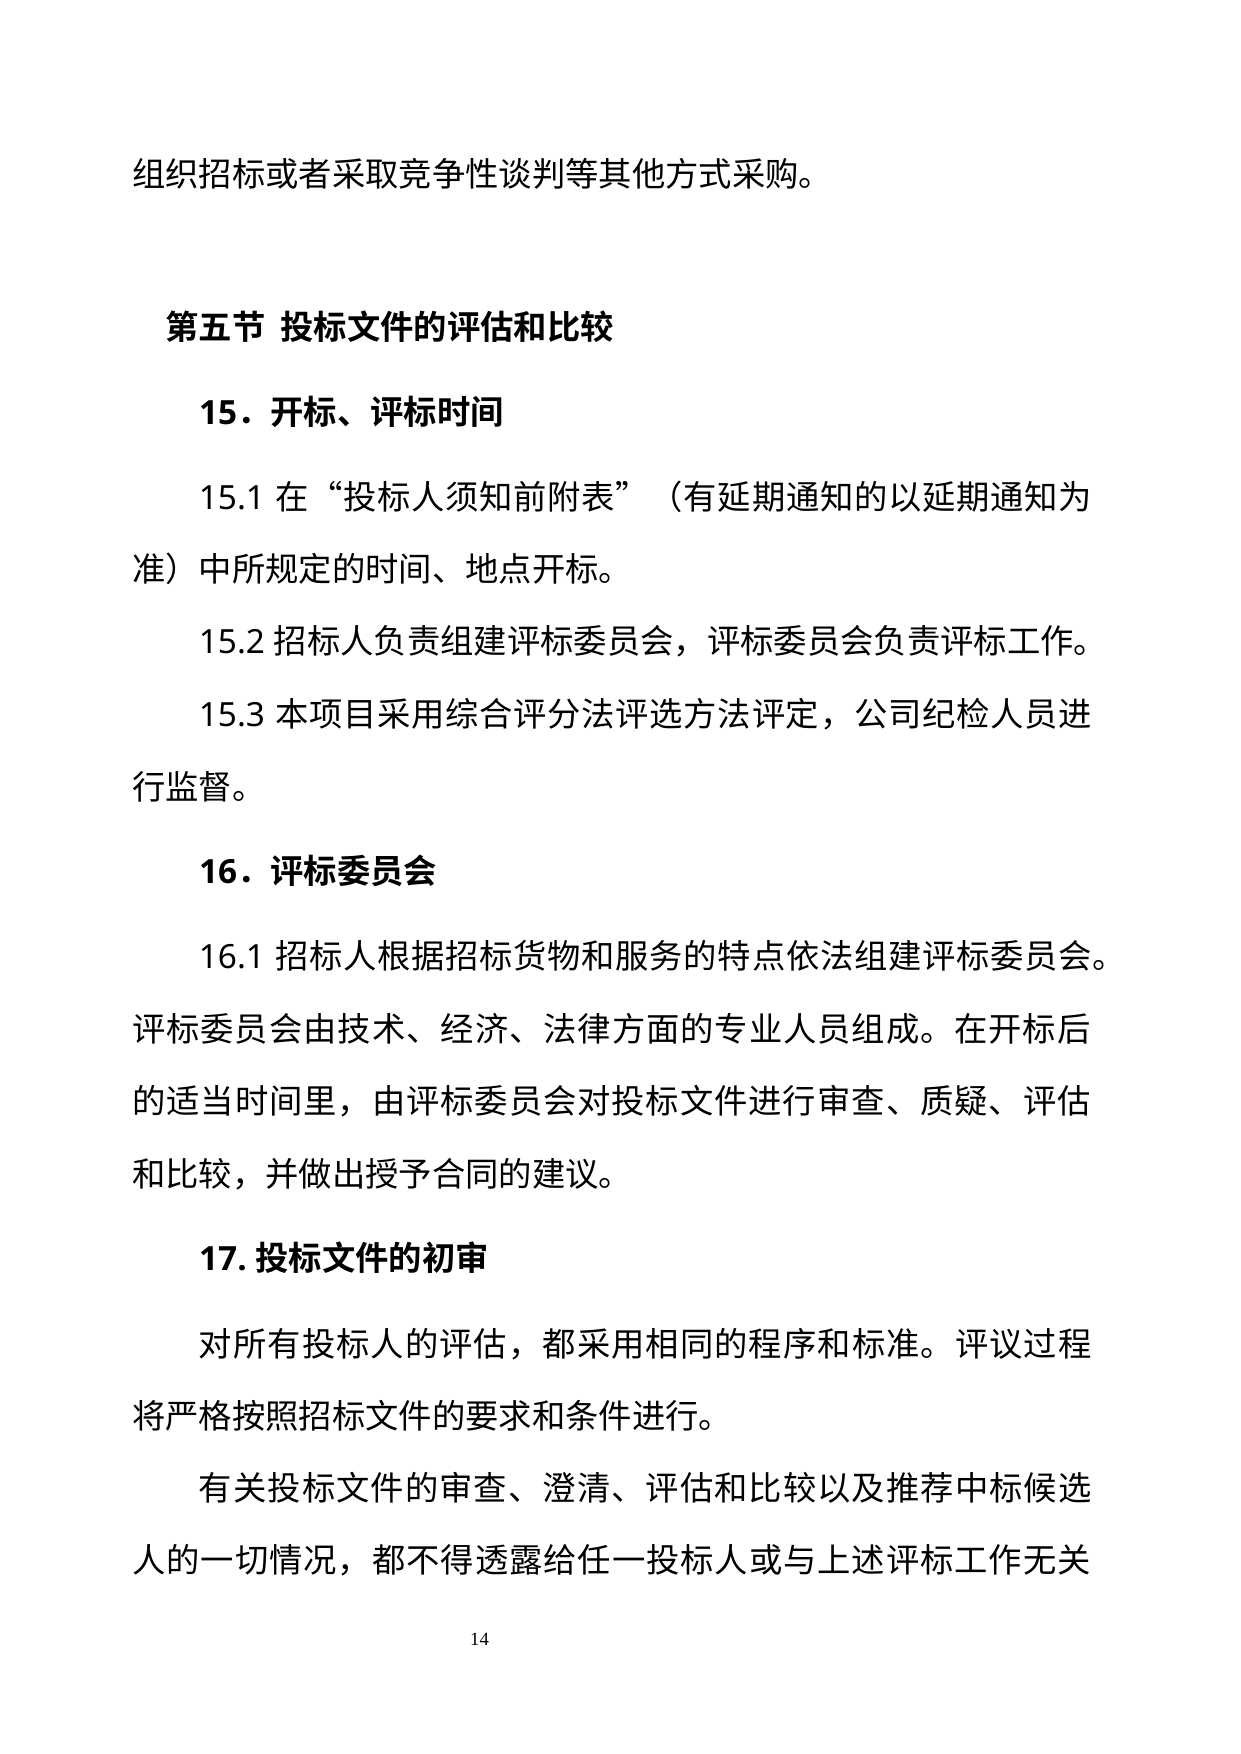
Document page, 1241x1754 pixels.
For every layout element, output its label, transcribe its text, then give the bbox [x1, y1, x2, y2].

text 16.1 招标人根据招标货物和服务的特点依法组建评标委员会。评标委员会由技术、经济、法律方面的专业人员组成。在开标后的适当时间里，由评标委员会对投标文件进行审查、质疑、评估和比较，并做出授予合同的建议。 [132, 930, 1092, 1196]
subtitle 15．开标、评标时间 [132, 385, 1092, 434]
text 15.2 招标人负责组建评标委员会，评标委员会负责评标工作。 [132, 615, 1092, 664]
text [132, 148, 1092, 196]
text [132, 1462, 1092, 1582]
text 对所有投标人的评估，都采用相同的程序和标准。评议过程将严格按照招标文件的要求和条件进行。 [132, 1317, 1092, 1438]
text 15.1 在“投标人须知前附表”（有延期通知的以延期通知为准）中所规定的时间、地点开标。 [132, 471, 1092, 591]
text 15.3 本项目采用综合评分法评选方法评定，公司纪检人员进行监督。 [132, 688, 1092, 809]
subtitle 16．评标委员会 [132, 845, 1092, 894]
subtitle 17. 投标文件的初审 [132, 1232, 1092, 1281]
subtitle 第五节 投标文件的评估和比较 [132, 301, 1092, 349]
